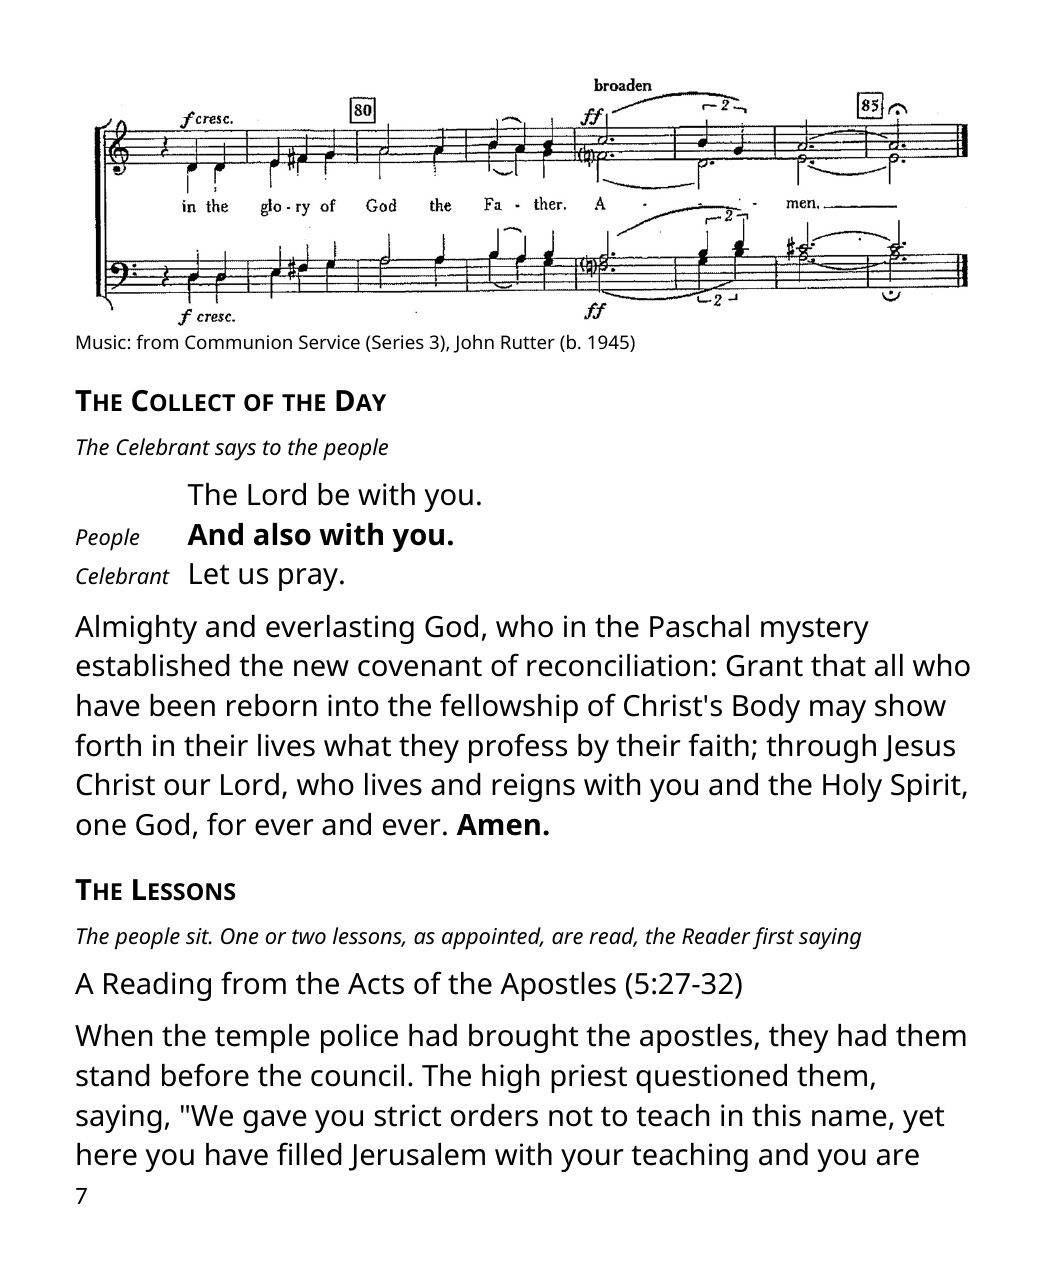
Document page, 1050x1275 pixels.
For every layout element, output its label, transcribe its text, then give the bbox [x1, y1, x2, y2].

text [75, 1016, 975, 1174]
text The people sit. One or two lessons, as appointed, are read, the Reader first saying [75, 921, 975, 951]
text A Reading from the Acts of the Apostles (5:27-32) [75, 963, 975, 1003]
text Almighty and everlasting God, who in the Paschal mystery established the new covenant of reconciliation: Grant that all who have been reborn into the fellowship of Christ's Body may show forth in their lives what they profess by their faith; through Jesus Christ our Lord, who lives and reigns with you and the Holy Spirit, one God, for ever and ever. Amen. [75, 606, 975, 844]
picture [75, 75, 974, 330]
text The Celebrant says to the people [75, 432, 975, 462]
text The Lessons [75, 869, 975, 909]
text The Lord be with you. People And also with you. Celebrant Let us pray. [75, 474, 975, 593]
text The Collect of the Day [75, 380, 975, 419]
